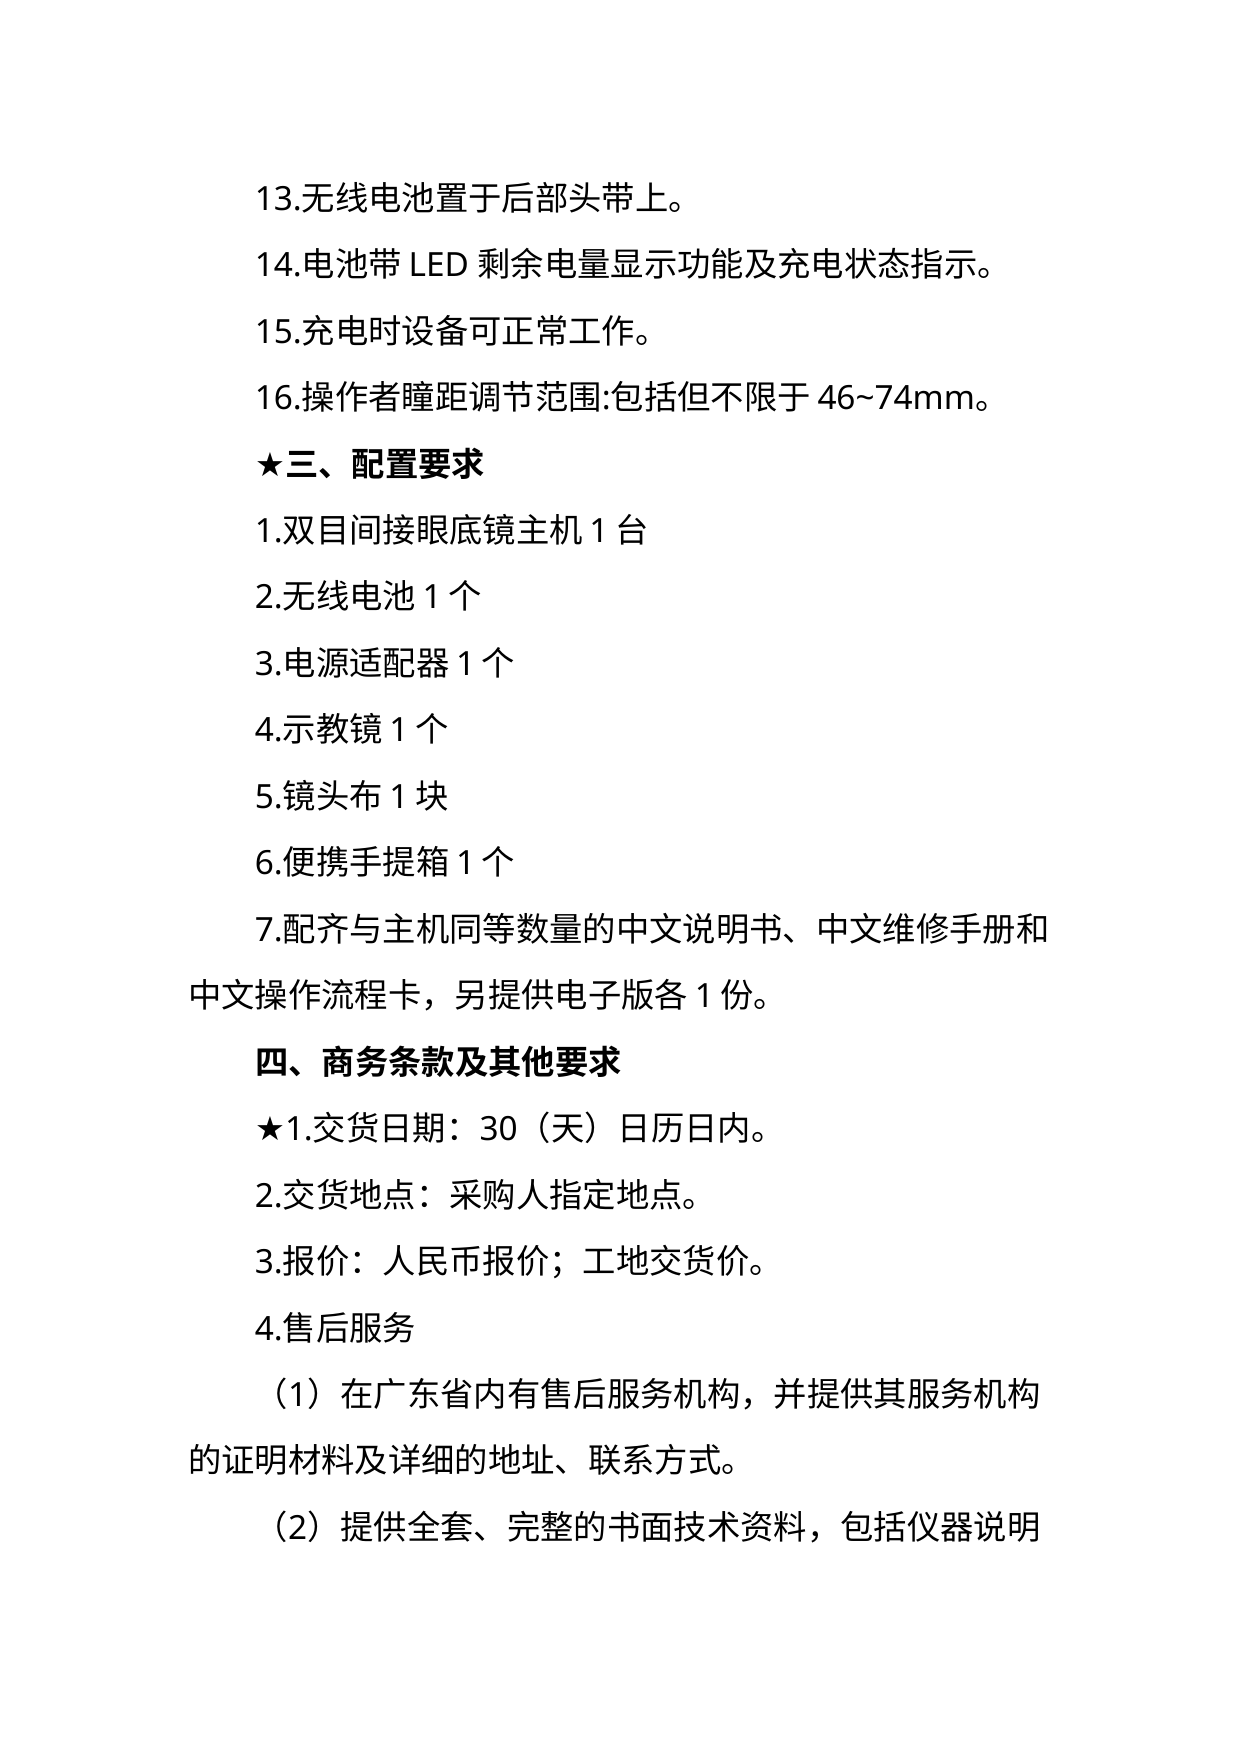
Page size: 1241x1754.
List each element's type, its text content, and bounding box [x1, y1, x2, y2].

text （1）在广东省内有售后服务机构，并提供其服务机构的证明材料及详细的地址、联系方式。 [188, 1359, 1052, 1492]
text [188, 1492, 1052, 1558]
text 3.报价：人民币报价；工地交货价。 [188, 1226, 1052, 1292]
text 13.无线电池置于后部头带上。 [188, 162, 1052, 229]
text 16.操作者瞳距调节范围:包括但不限于46~74mm。 [188, 362, 1052, 428]
text 6.便携手提箱1个 [188, 827, 1052, 893]
text 四、商务条款及其他要求 [188, 1026, 1052, 1093]
text 15.充电时设备可正常工作。 [188, 295, 1052, 362]
text 3.电源适配器1个 [188, 628, 1052, 694]
text 4.售后服务 [188, 1292, 1052, 1359]
text 5.镜头布1块 [188, 761, 1052, 827]
text 1.双目间接眼底镜主机1台 [188, 495, 1052, 561]
text 7.配齐与主机同等数量的中文说明书、中文维修手册和中文操作流程卡，另提供电子版各1份。 [188, 893, 1052, 1026]
text 2.交货地点：采购人指定地点。 [188, 1159, 1052, 1226]
text 2.无线电池1个 [188, 561, 1052, 628]
text ★1.交货日期：30（天）日历日内。 [188, 1093, 1052, 1159]
text 14.电池带LED 剩余电量显示功能及充电状态指示。 [188, 229, 1052, 295]
text ★三、配置要求 [188, 428, 1052, 495]
text 4.示教镜1个 [188, 694, 1052, 761]
